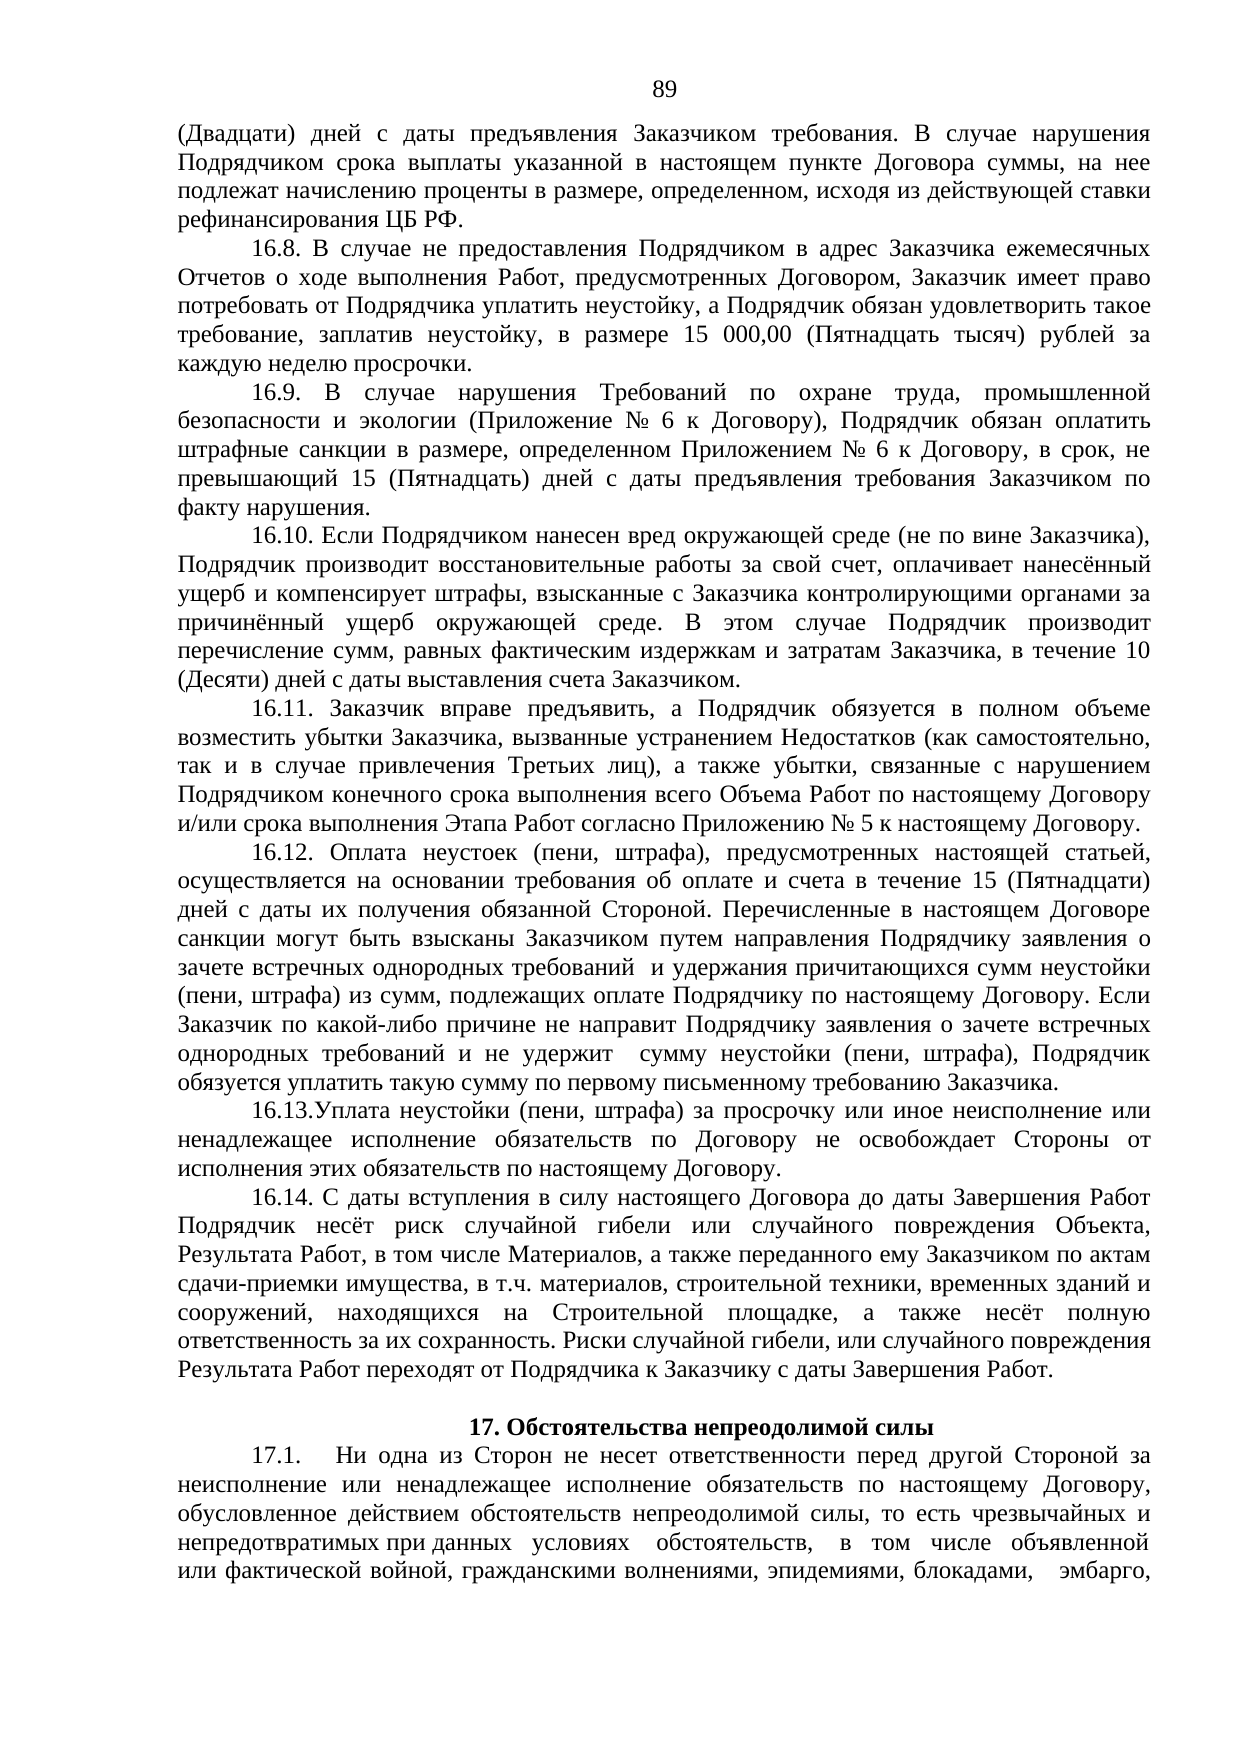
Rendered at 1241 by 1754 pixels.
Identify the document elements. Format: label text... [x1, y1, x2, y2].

text 16.9. В случае нарушения Требований по охране труда, промышленной безопасности и экологии (Приложение № 6 к Договору), Подрядчик обязан оплатить штрафные санкции в размере, определенном Приложением № 6 к Договору, в срок, не превышающий 15 (Пятнадцать) дней с даты предъявления требования Заказчиком по факту нарушения. [177, 377, 1152, 521]
text 16.8. В случае не предоставления Подрядчиком в адрес Заказчика ежемесячных Отчетов о ходе выполнения Работ, предусмотренных Договором, Заказчик имеет право потребовать от Подрядчика уплатить неустойку, а Подрядчик обязан удовлетворить такое требование, заплатив неустойку, в размере 15 000,00 (Пятнадцать тысяч) рублей за каждую неделю просрочки. [177, 233, 1152, 377]
text 17. Обстоятельства непреодолимой силы [177, 1412, 1152, 1441]
text 16.13.Уплата неустойки (пени, штрафа) за просрочку или иное неисполнение или ненадлежащее исполнение обязательств по Договору не освобождает Стороны от исполнения этих обязательств по настоящему Договору. [177, 1096, 1152, 1182]
text 16.12. Оплата неустоек (пени, штрафа), предусмотренных настоящей статьей, осуществляется на основании требования об оплате и счета в течение 15 (Пятнадцати) дней с даты их получения обязанной Стороной. Перечисленные в настоящем Договоре санкции могут быть взысканы Заказчиком путем направления Подрядчику заявления о зачете встречных однородных требований и удержания причитающихся сумм неустойки (пени, штрафа) из сумм, подлежащих оплате Подрядчику по настоящему Договору. Если Заказчик по какой-либо причине не направит Подрядчику заявления о зачете встречных однородных требований и не удержит сумму неустойки (пени, штрафа), Подрядчик обязуется уплатить такую сумму по первому письменному требованию Заказчика. [177, 837, 1152, 1096]
text 16.14. С даты вступления в силу настоящего Договора до даты Завершения Работ Подрядчик несёт риск случайной гибели или случайного повреждения Объекта, Результата Работ, в том числе Материалов, а также переданного ему Заказчиком по актам сдачи-приемки имущества, в т.ч. материалов, строительной техники, временных зданий и сооружений, находящихся на Строительной площадке, а также несёт полную ответственность за их сохранность. Риски случайной гибели, или случайного повреждения Результата Работ переходят от Подрядчика к Заказчику с даты Завершения Работ. [177, 1182, 1152, 1383]
text 16.10. Если Подрядчиком нанесен вред окружающей среде (не по вине Заказчика), Подрядчик производит восстановительные работы за свой счет, оплачивает нанесённый ущерб и компенсирует штрафы, взысканные с Заказчика контролирующими органами за причинённый ущерб окружающей среде. В этом случае Подрядчик производит перечисление сумм, равных фактическим издержкам и затратам Заказчика, в течение 10 (Десяти) дней с даты выставления счета Заказчиком. [177, 521, 1152, 693]
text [177, 1441, 1152, 1584]
text 16.11. Заказчик вправе предъявить, а Подрядчик обязуется в полном объеме возместить убытки Заказчика, вызванные устранением Недостатков (как самостоятельно, так и в случае привлечения Третьих лиц), а также убытки, связанные с нарушением Подрядчиком конечного срока выполнения всего Объема Работ по настоящему Договору и/или срока выполнения Этапа Работ согласно Приложению № 5 к настоящему Договору. [177, 693, 1152, 837]
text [177, 118, 1152, 233]
